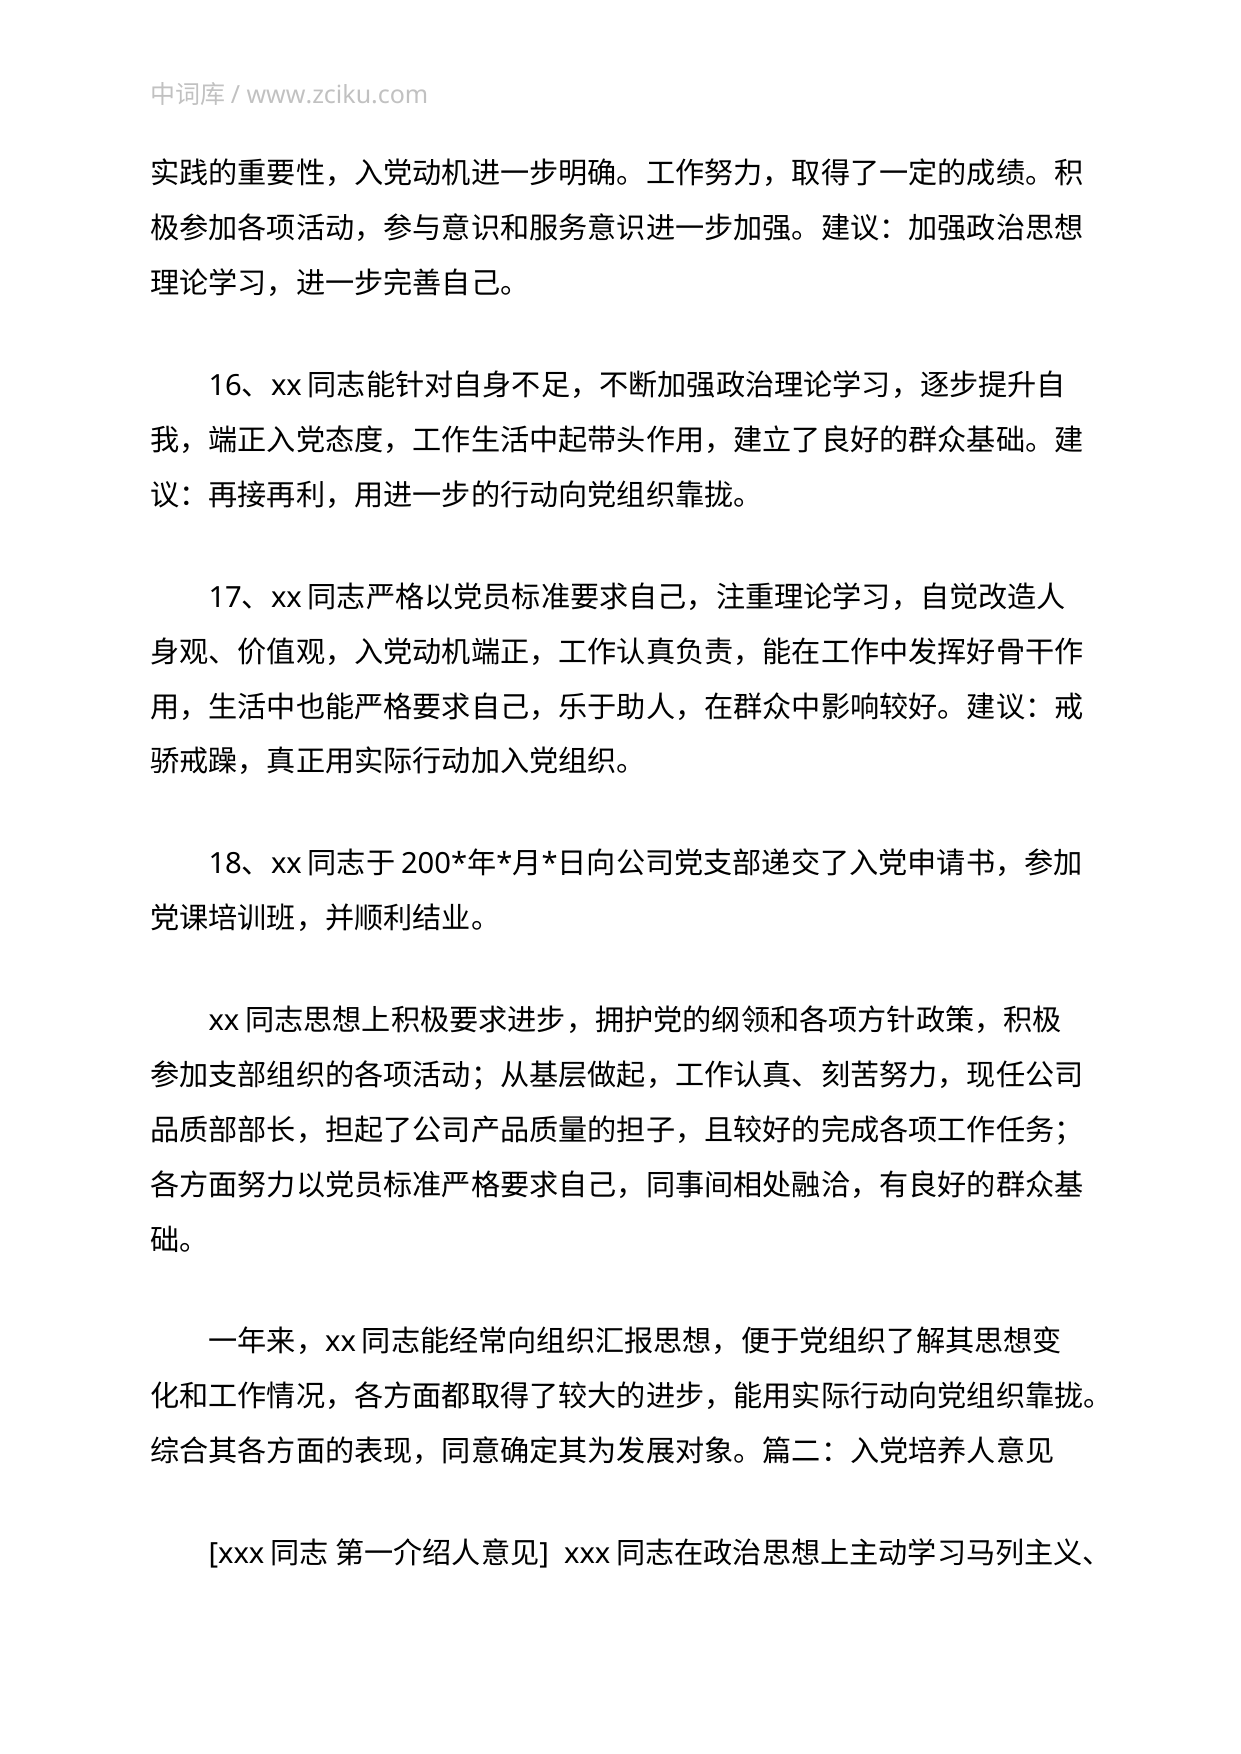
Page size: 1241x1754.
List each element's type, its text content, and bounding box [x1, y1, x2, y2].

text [150, 1530, 1090, 1572]
text 18、xx同志于200*年*月*日向公司党支部递交了入党申请书，参加党课培训班，并顺利结业。 [150, 840, 1090, 937]
text 16、xx同志能针对自身不足，不断加强政治理论学习，逐步提升自我，端正入党态度，工作生活中起带头作用，建立了良好的群众基础。建议：再接再利，用进一步的行动向党组织靠拢。 [150, 362, 1090, 514]
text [150, 150, 1090, 302]
text 一年来，xx同志能经常向组织汇报思想，便于党组织了解其思想变化和工作情况，各方面都取得了较大的进步，能用实际行动向党组织靠拢。综合其各方面的表现，同意确定其为发展对象。篇二：入党培养人意见 [150, 1318, 1090, 1470]
text xx同志思想上积极要求进步，拥护党的纲领和各项方针政策，积极参加支部组织的各项活动；从基层做起，工作认真、刻苦努力，现任公司品质部部长，担起了公司产品质量的担子，且较好的完成各项工作任务；各方面努力以党员标准严格要求自己，同事间相处融洽，有良好的群众基础。 [150, 997, 1090, 1258]
text 17、xx同志严格以党员标准要求自己，注重理论学习，自觉改造人身观、价值观，入党动机端正，工作认真负责，能在工作中发挥好骨干作用，生活中也能严格要求自己，乐于助人，在群众中影响较好。建议：戒骄戒躁，真正用实际行动加入党组织。 [150, 573, 1090, 780]
